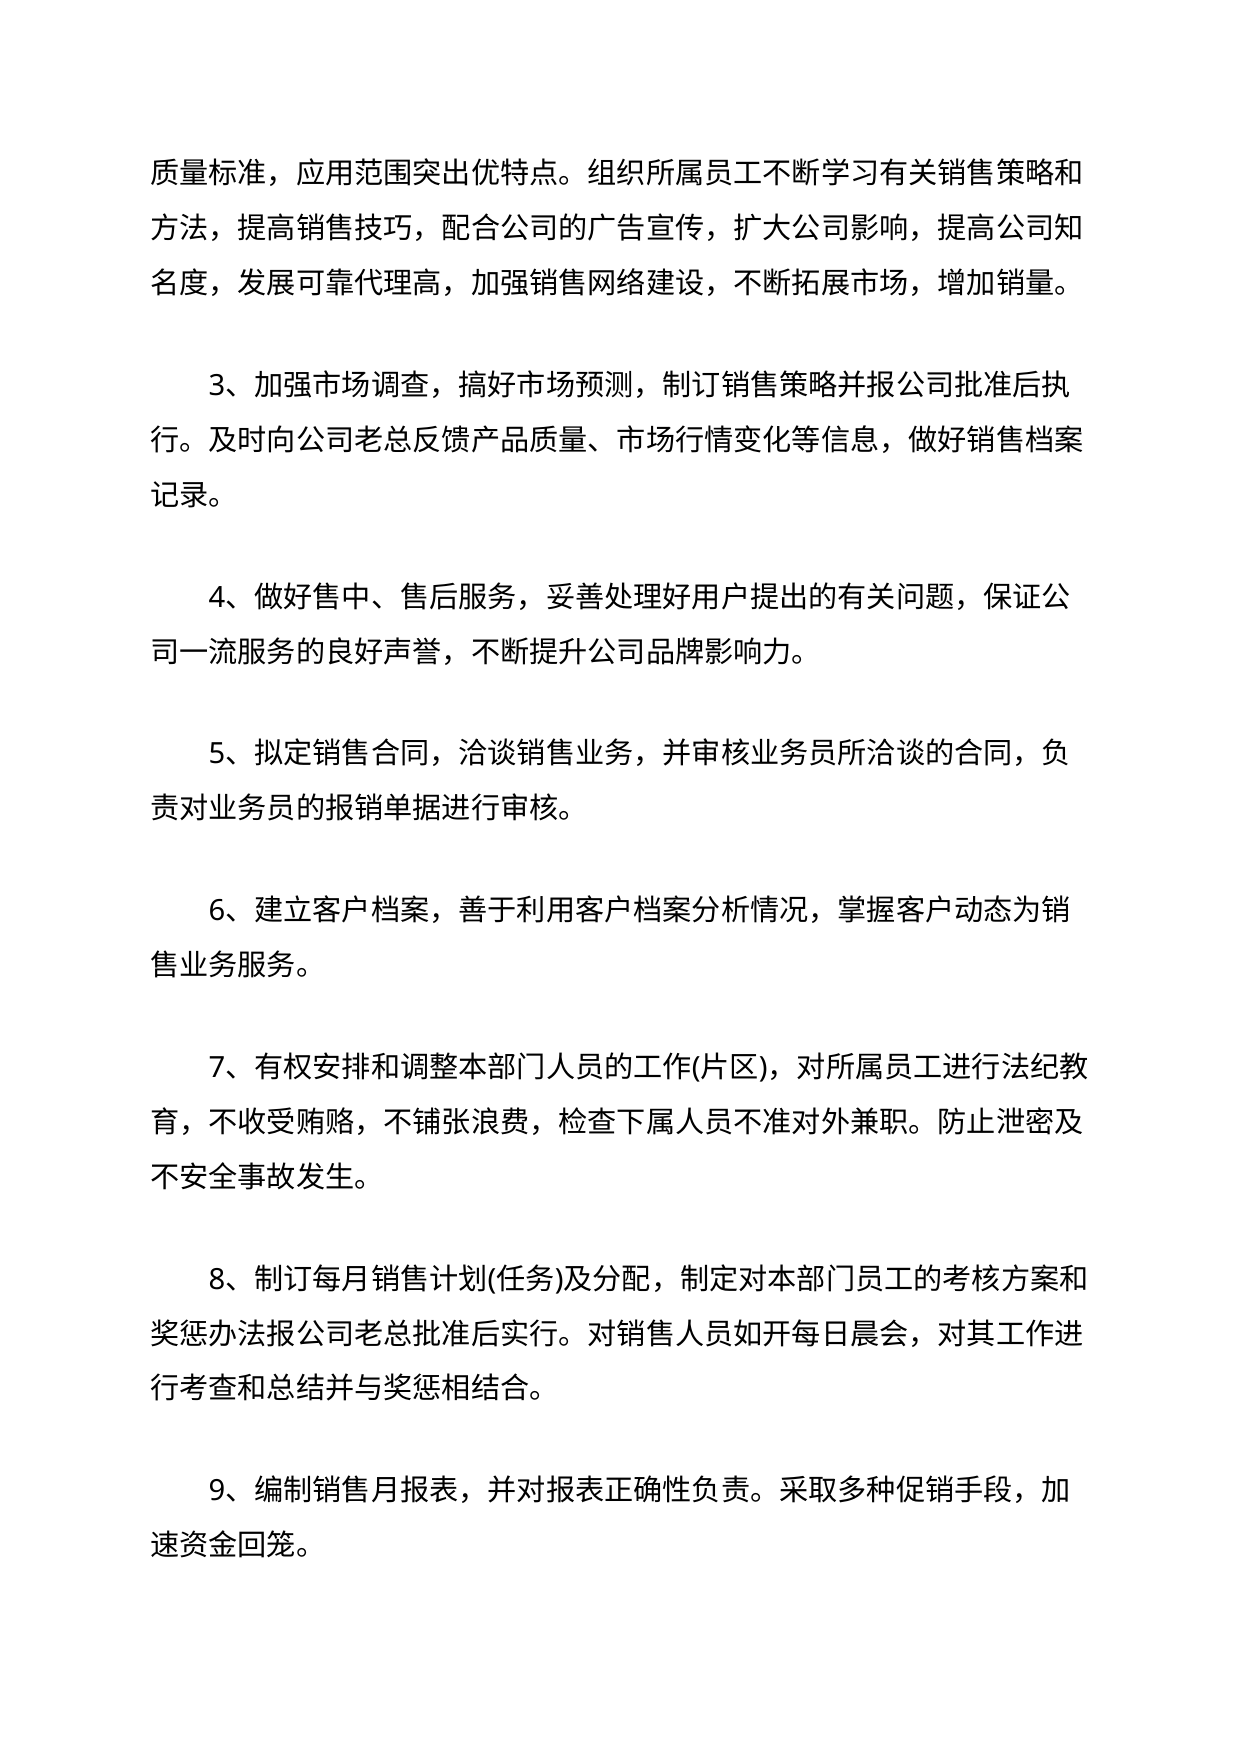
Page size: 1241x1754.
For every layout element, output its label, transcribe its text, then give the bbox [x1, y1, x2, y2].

text 7、有权安排和调整本部门人员的工作(片区)，对所属员工进行法纪教育，不收受贿赂，不铺张浪费，检查下属人员不准对外兼职。防止泄密及不安全事故发生。 [150, 1043, 1090, 1196]
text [150, 150, 1090, 302]
text 9、编制销售月报表，并对报表正确性负责。采取多种促销手段，加速资金回笼。 [150, 1467, 1090, 1564]
text 4、做好售中、售后服务，妥善处理好用户提出的有关问题，保证公司一流服务的良好声誉，不断提升公司品牌影响力。 [150, 573, 1090, 671]
text 5、拟定销售合同，洽谈销售业务，并审核业务员所洽谈的合同，负责对业务员的报销单据进行审核。 [150, 730, 1090, 827]
text 3、加强市场调查，搞好市场预测，制订销售策略并报公司批准后执行。及时向公司老总反馈产品质量、市场行情变化等信息，做好销售档案记录。 [150, 362, 1090, 514]
text 6、建立客户档案，善于利用客户档案分析情况，掌握客户动态为销售业务服务。 [150, 887, 1090, 984]
text 8、制订每月销售计划(任务)及分配，制定对本部门员工的考核方案和奖惩办法报公司老总批准后实行。对销售人员如开每日晨会，对其工作进行考查和总结并与奖惩相结合。 [150, 1255, 1090, 1407]
